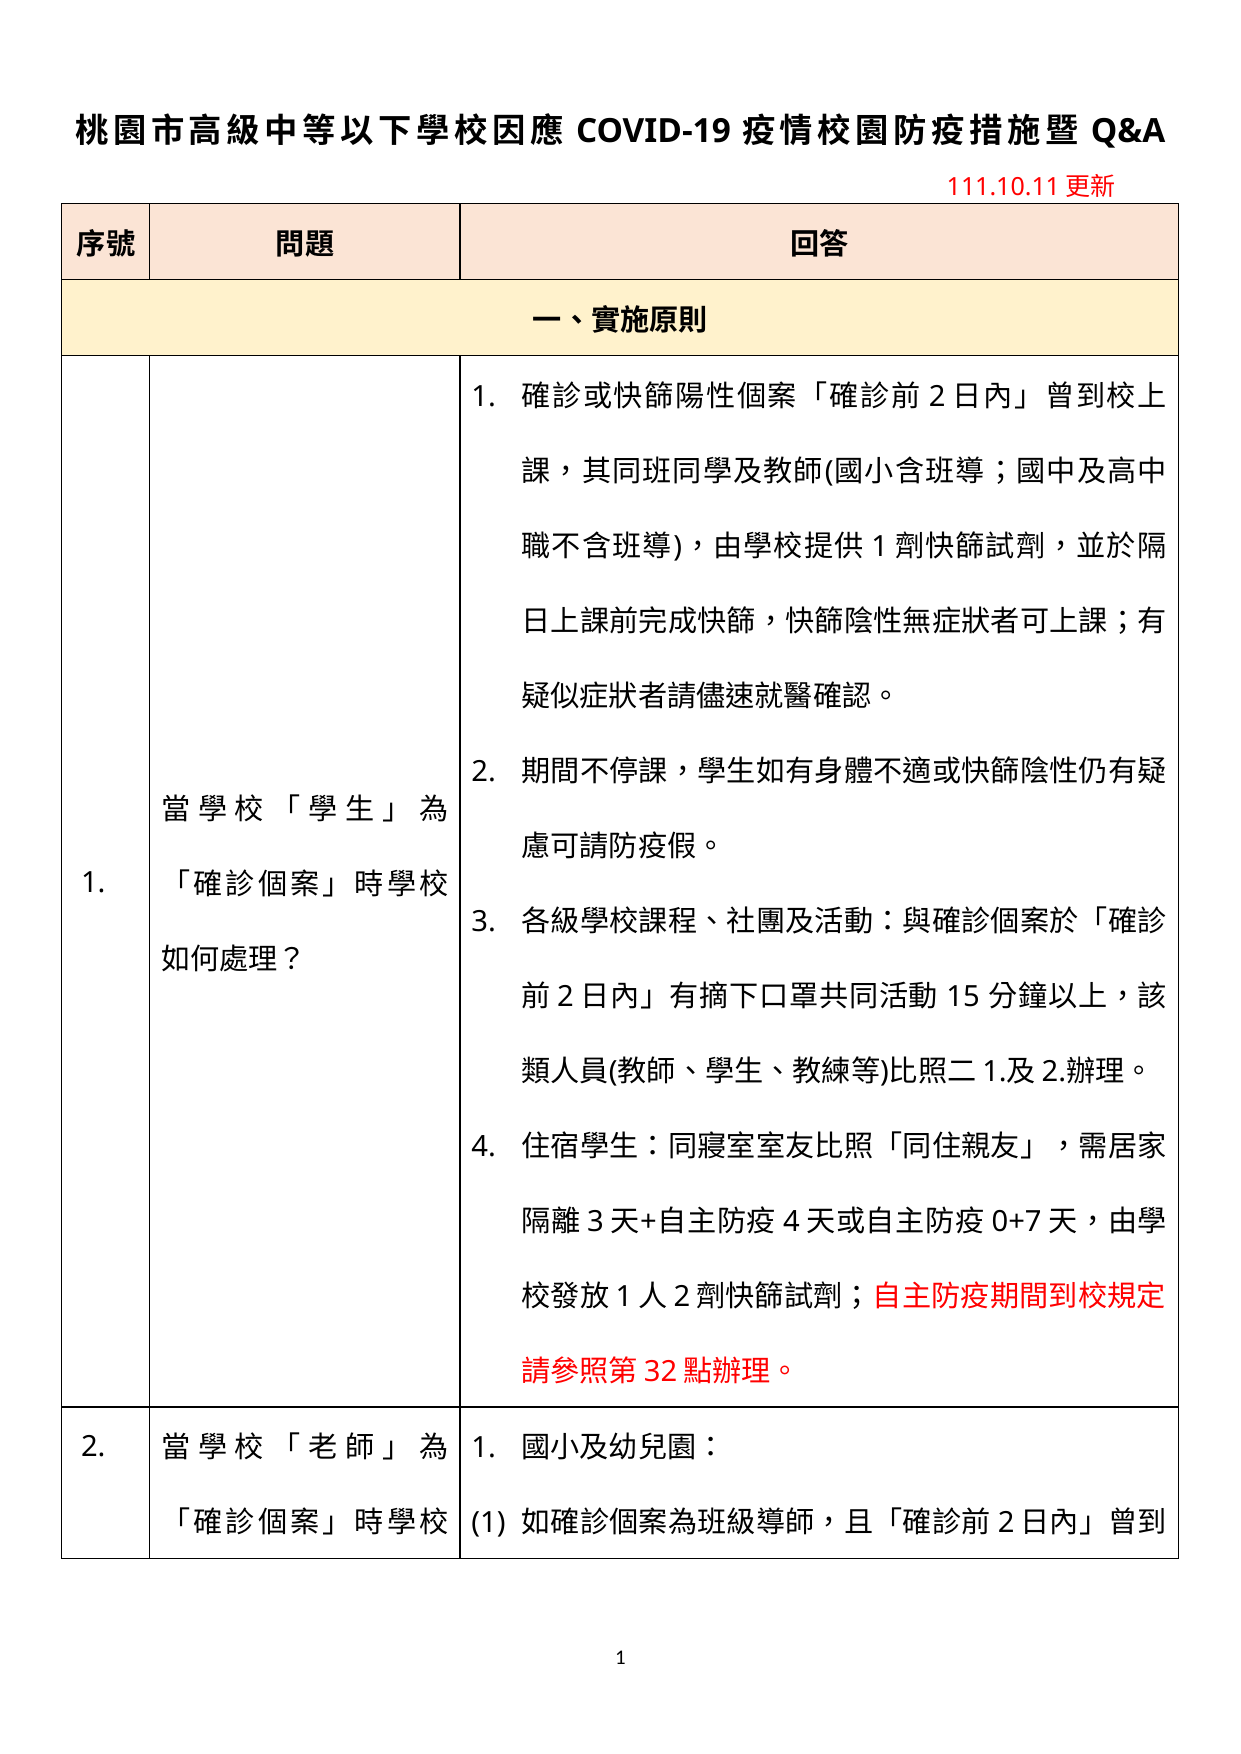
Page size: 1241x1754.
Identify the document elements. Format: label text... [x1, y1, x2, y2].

table_cell [62, 356, 149, 1406]
table_cell 確診或快篩陽性個案「確診前2日內」曾到校上課，其同班同學及教師(國小含班導；國中及高中職不含班導)，由學校提供1劑快篩試劑，並於隔日上課前完成快篩，快篩陰性無症狀者可上課；有疑似症狀者請儘速就醫確認。 期間不停課，學生如有身體不適或快篩陰性仍有疑慮可請防疫假。 各級學校課程、社團及活動：與確診個案於「確診前2日內」有摘下口罩共同活動 15 分鐘以上，該類人員(教師、學生、教練等)比照二1.及2.辦理。 住宿學生：同寢室室友比照「同住親友」，需居家隔離3天+自主防疫4天或自主防疫0+7天，由學校發放1人2劑快篩試劑；自主防疫期間到校規定請參照第32點辦理。 [461, 356, 1178, 1406]
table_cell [461, 1408, 1178, 1557]
table_cell 當學校「學生」為「確診個案」時學校如何處理？ [150, 356, 459, 1406]
table_cell 一、實施原則 [62, 280, 1178, 355]
text 111.10.11更新 [75, 166, 1115, 203]
table_header 回答 [461, 204, 1178, 279]
table_header 序號 [62, 204, 149, 279]
table_cell [62, 1408, 149, 1557]
table_cell 當學校「老師」為「確診個案」時學校如何處理？ [150, 1408, 459, 1557]
table_header 問題 [150, 204, 459, 279]
text 桃園市高級中等以下學校因應COVID-19疫情校園防疫措施暨Q&A [75, 91, 1165, 166]
